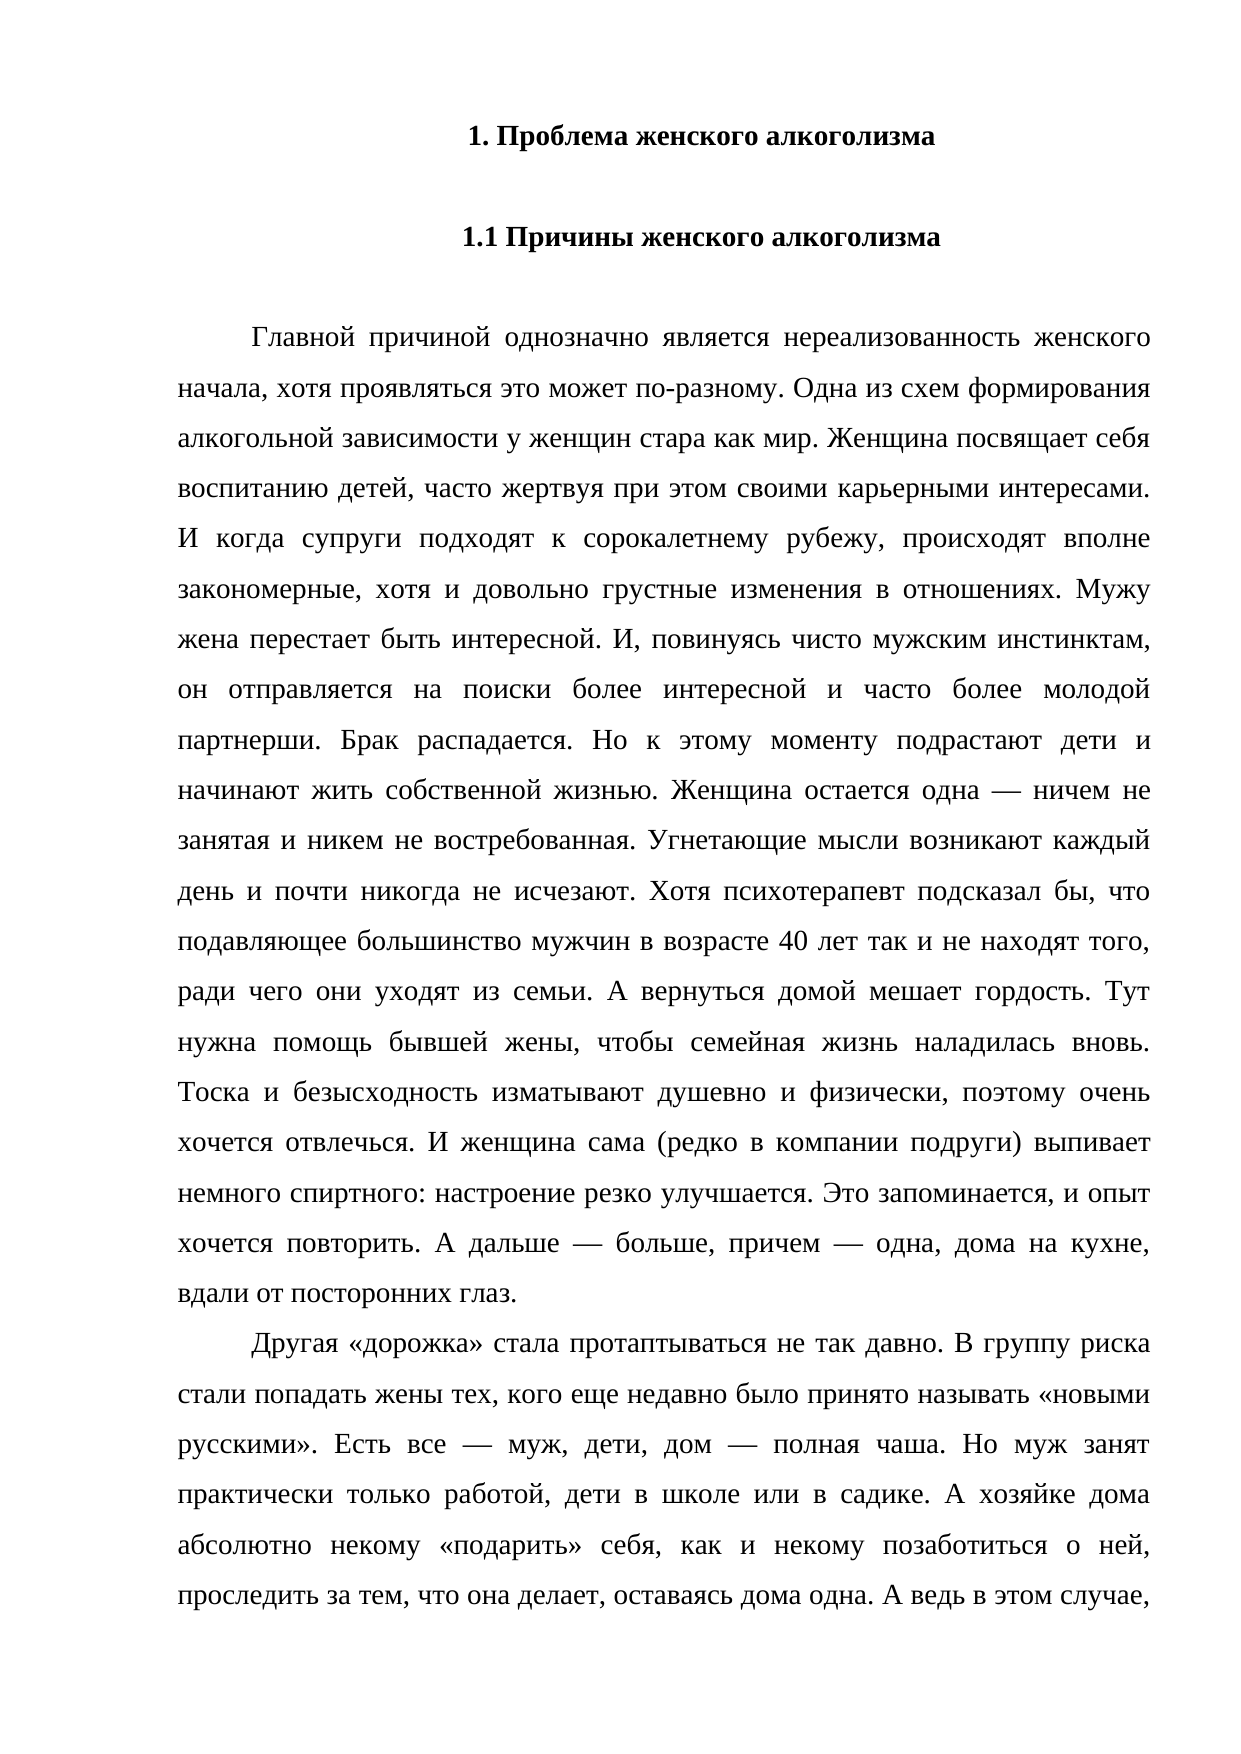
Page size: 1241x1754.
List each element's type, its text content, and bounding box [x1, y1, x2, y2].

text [177, 1326, 1152, 1611]
text 1. Проблема женского алкоголизма [177, 118, 1152, 152]
text 1.1 Причины женского алкоголизма [177, 219, 1152, 252]
text Главной причиной однозначно является нереализованность женского начала, хотя проявляться это может по-разному. Одна из схем формирования алкогольной зависимости у женщин стара как мир. Женщина посвящает себя воспитанию детей, часто жертвуя при этом своими карьерными интересами. И когда супруги подходят к сорокалетнему рубежу, происходят вполне закономерные, хотя и довольно грустные изменения в отношениях. Мужу жена перестает быть интересной. И, повинуясь чисто мужским инстинктам, он отправляется на поиски более интересной и часто более молодой партнерши. Брак распадается. Но к этому моменту подрастают дети и начинают жить собственной жизнью. Женщина остается одна — ничем не занятая и никем не востребованная. Угнетающие мысли возникают каждый день и почти никогда не исчезают. Хотя психотерапевт подсказал бы, что подавляющее большинство мужчин в возрасте 40 лет так и не находят того, ради чего они уходят из семьи. А вернуться домой мешает гордость. Тут нужна помощь бывшей жены, чтобы семейная жизнь наладилась вновь. Тоска и безысходность изматывают душевно и физически, поэтому очень хочется отвлечься. И женщина сама (редко в компании подруги) выпивает немного спиртного: настроение резко улучшается. Это запоминается, и опыт хочется повторить. А дальше — больше, причем — одна, дома на кухне, вдали от посторонних глаз. [177, 319, 1152, 1309]
